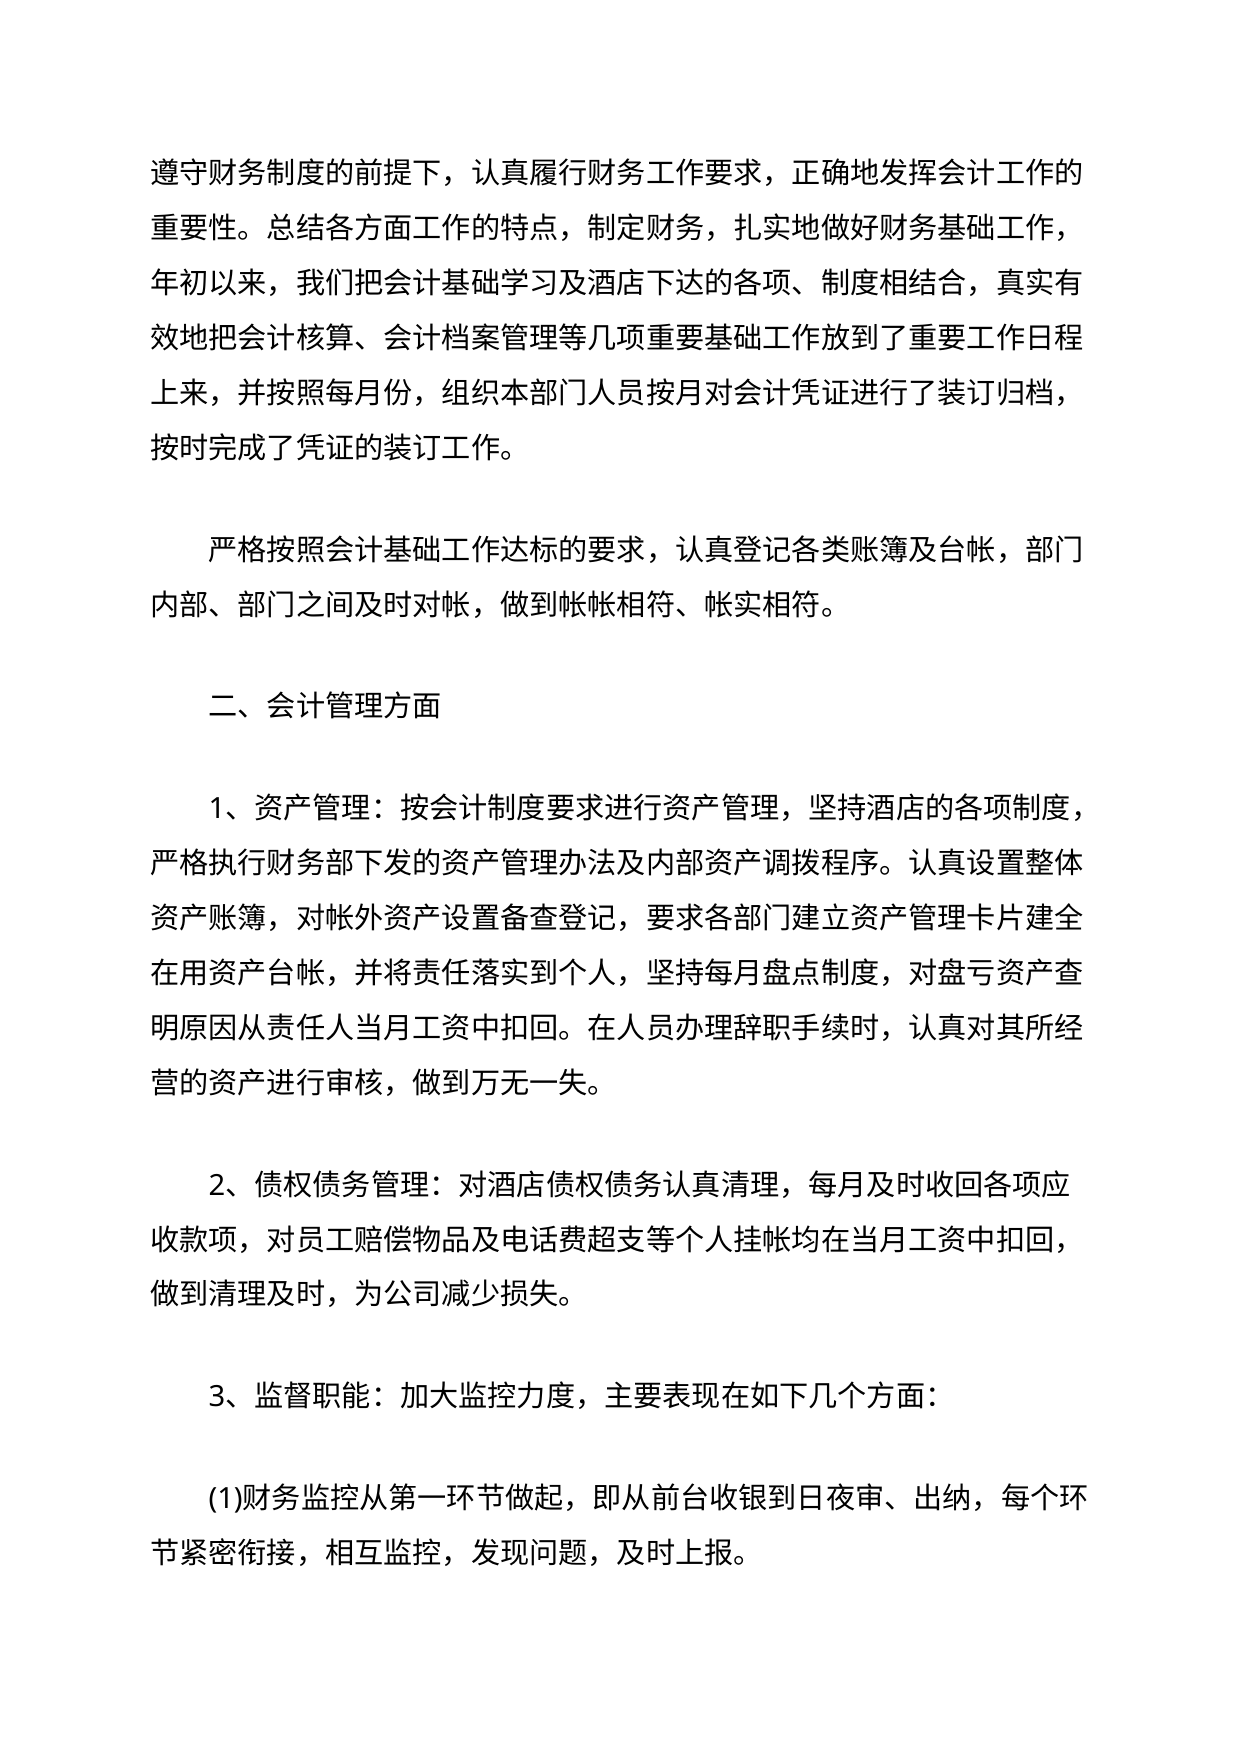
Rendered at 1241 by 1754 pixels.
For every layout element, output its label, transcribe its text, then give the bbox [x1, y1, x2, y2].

text 2、债权债务管理：对酒店债权债务认真清理，每月及时收回各项应收款项，对员工赔偿物品及电话费超支等个人挂帐均在当月工资中扣回，做到清理及时，为公司减少损失。 [150, 1161, 1090, 1313]
text 3、监督职能：加大监控力度，主要表现在如下几个方面： [150, 1373, 1090, 1415]
text 1、资产管理：按会计制度要求进行资产管理，坚持酒店的各项制度，严格执行财务部下发的资产管理办法及内部资产调拨程序。认真设置整体资产账簿，对帐外资产设置备查登记，要求各部门建立资产管理卡片建全在用资产台帐，并将责任落实到个人，坚持每月盘点制度，对盘亏资产查明原因从责任人当月工资中扣回。在人员办理辞职手续时，认真对其所经营的资产进行审核，做到万无一失。 [150, 785, 1090, 1102]
text 严格按照会计基础工作达标的要求，认真登记各类账簿及台帐，部门内部、部门之间及时对帐，做到帐帐相符、帐实相符。 [150, 526, 1090, 623]
text (1)财务监控从第一环节做起，即从前台收银到日夜审、出纳，每个环节紧密衔接，相互监控，发现问题，及时上报。 [150, 1475, 1090, 1572]
text 二、会计管理方面 [150, 683, 1090, 725]
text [150, 150, 1090, 467]
